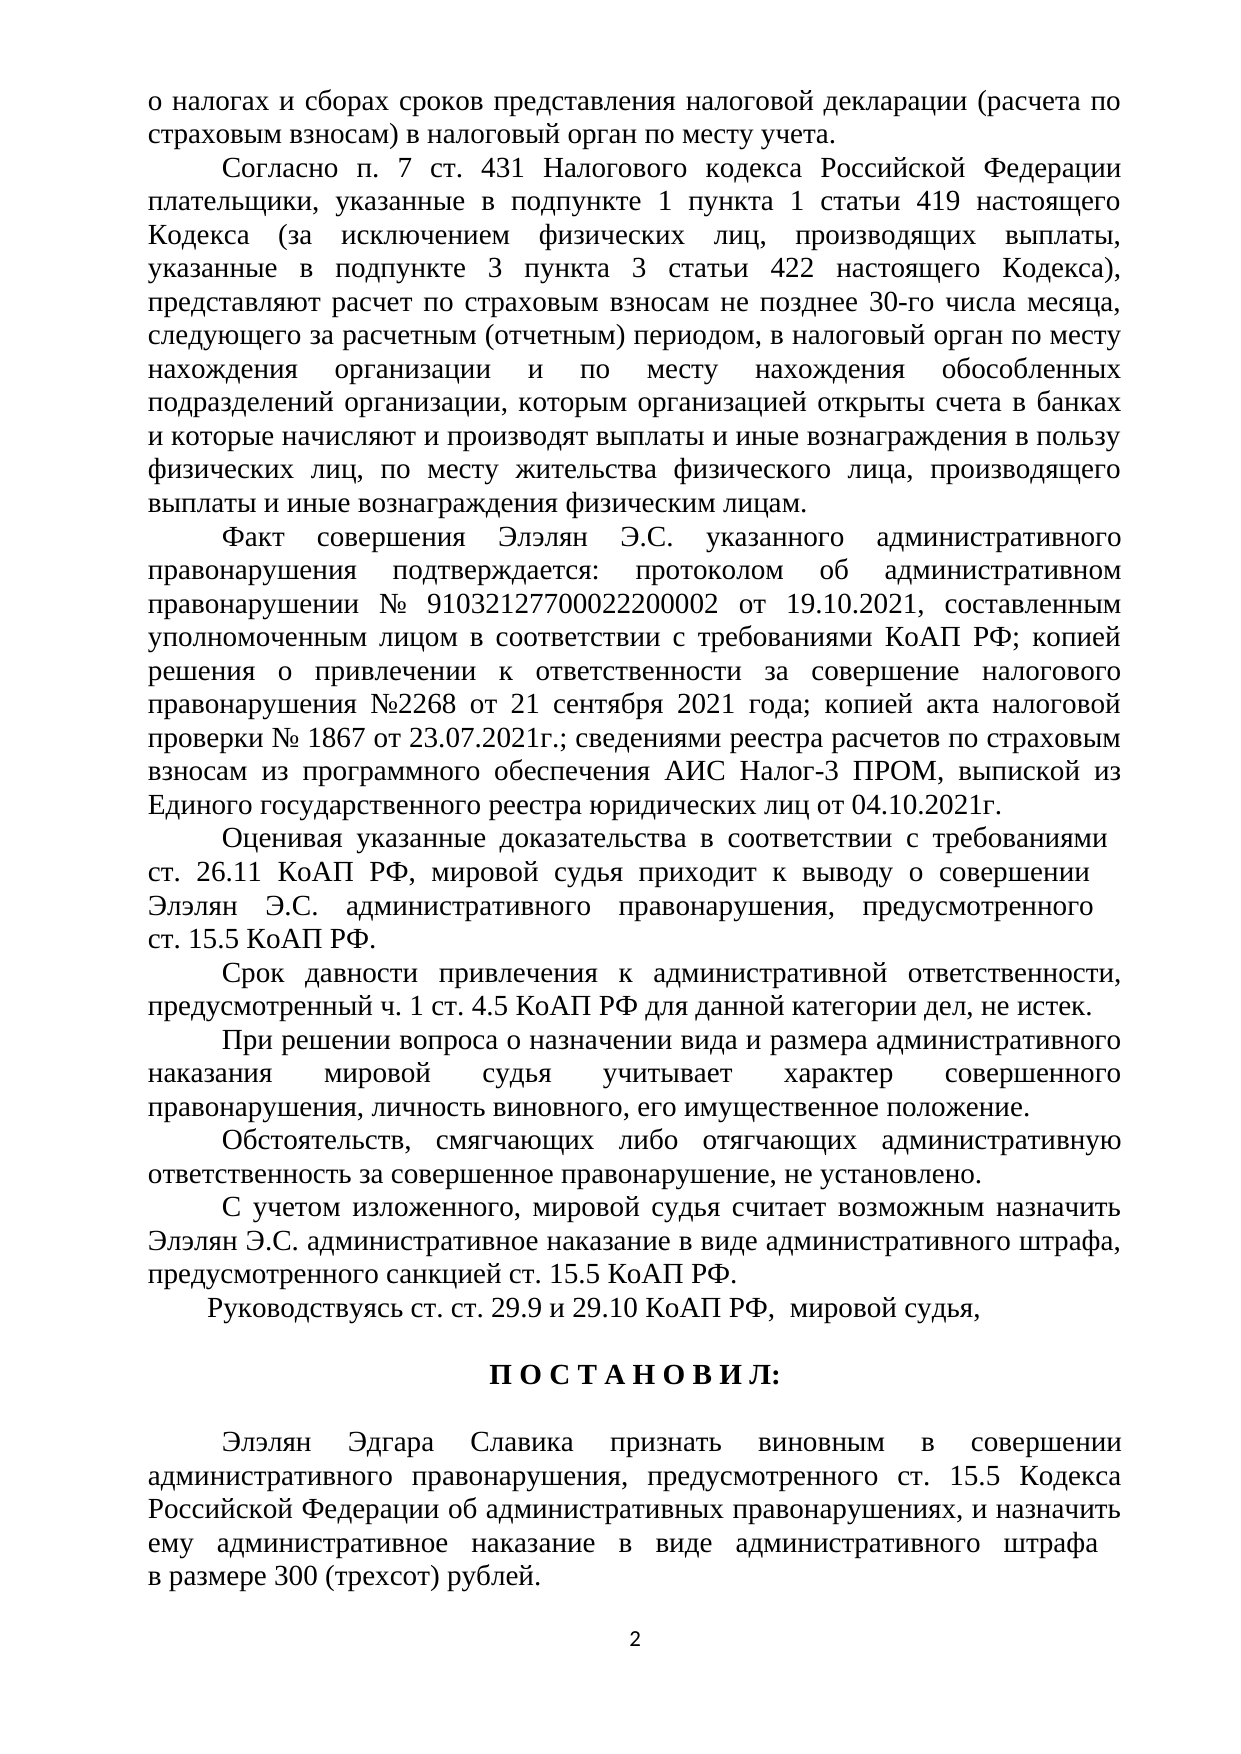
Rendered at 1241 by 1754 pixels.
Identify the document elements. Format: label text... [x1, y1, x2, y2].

text П О С Т А Н О В И Л: [148, 1357, 1122, 1391]
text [148, 83, 1122, 150]
text Обстоятельств, смягчающих либо отягчающих административную ответственность за совершенное правонарушение, не установлено. [148, 1122, 1122, 1189]
text Оценивая указанные доказательства в соответствии с требованиями ст. 26.11 КоАП РФ, мировой судья приходит к выводу о совершении Элэлян Э.С. административного правонарушения, предусмотренного ст. 15.5 КоАП РФ. [148, 821, 1122, 955]
text При решении вопроса о назначении вида и размера административного наказания мировой судья учитывает характер совершенного правонарушения, личность виновного, его имущественное положение. [148, 1022, 1122, 1122]
text Факт совершения Элэлян Э.С. указанного административного правонарушения подтверждается: протоколом об административном правонарушении № 91032127700022200002 от 19.10.2021, составленным уполномоченным лицом в соответствии с требованиями КоАП РФ; копией решения о привлечении к ответственности за совершение налогового правонарушения №2268 от 21 сентября 2021 года; копией акта налоговой проверки № 1867 от 23.07.2021г.; сведениями реестра расчетов по страховым взносам из программного обеспечения АИС Налог-3 ПРОМ, выпиской из Единого государственного реестра юридических лиц от 04.10.2021г. [148, 519, 1122, 821]
text Руководствуясь ст. ст. 29.9 и 29.10 КоАП РФ, мировой судья, [148, 1290, 1122, 1324]
text Согласно п. 7 ст. 431 Налогового кодекса Российской Федерации плательщики, указанные в подпункте 1 пункта 1 статьи 419 настоящего Кодекса (за исключением физических лиц, производящих выплаты, указанные в подпункте 3 пункта 3 статьи 422 настоящего Кодекса), представляют расчет по страховым взносам не позднее 30-го числа месяца, следующего за расчетным (отчетным) периодом, в налоговый орган по месту нахождения организации и по месту нахождения обособленных подразделений организации, которым организацией открыты счета в банках и которые начисляют и производят выплаты и иные вознаграждения в пользу физических лиц, по месту жительства физического лица, производящего выплаты и иные вознаграждения физическим лицам. [148, 150, 1122, 519]
text Срок давности привлечения к административной ответственности, предусмотренный ч. 1 ст. 4.5 КоАП РФ для данной категории дел, не истек. [148, 955, 1122, 1022]
text С учетом изложенного, мировой судья считает возможным назначить Элэлян Э.С. административное наказание в виде административного штрафа, предусмотренного санкцией ст. 15.5 КоАП РФ. [148, 1189, 1122, 1290]
text Элэлян Эдгара Славика признать виновным в совершении административного правонарушения, предусмотренного ст. 15.5 Кодекса Российской Федерации об административных правонарушениях, и назначить ему административное наказание в виде административного штрафа в размере 300 (трехсот) рублей. [148, 1424, 1122, 1592]
